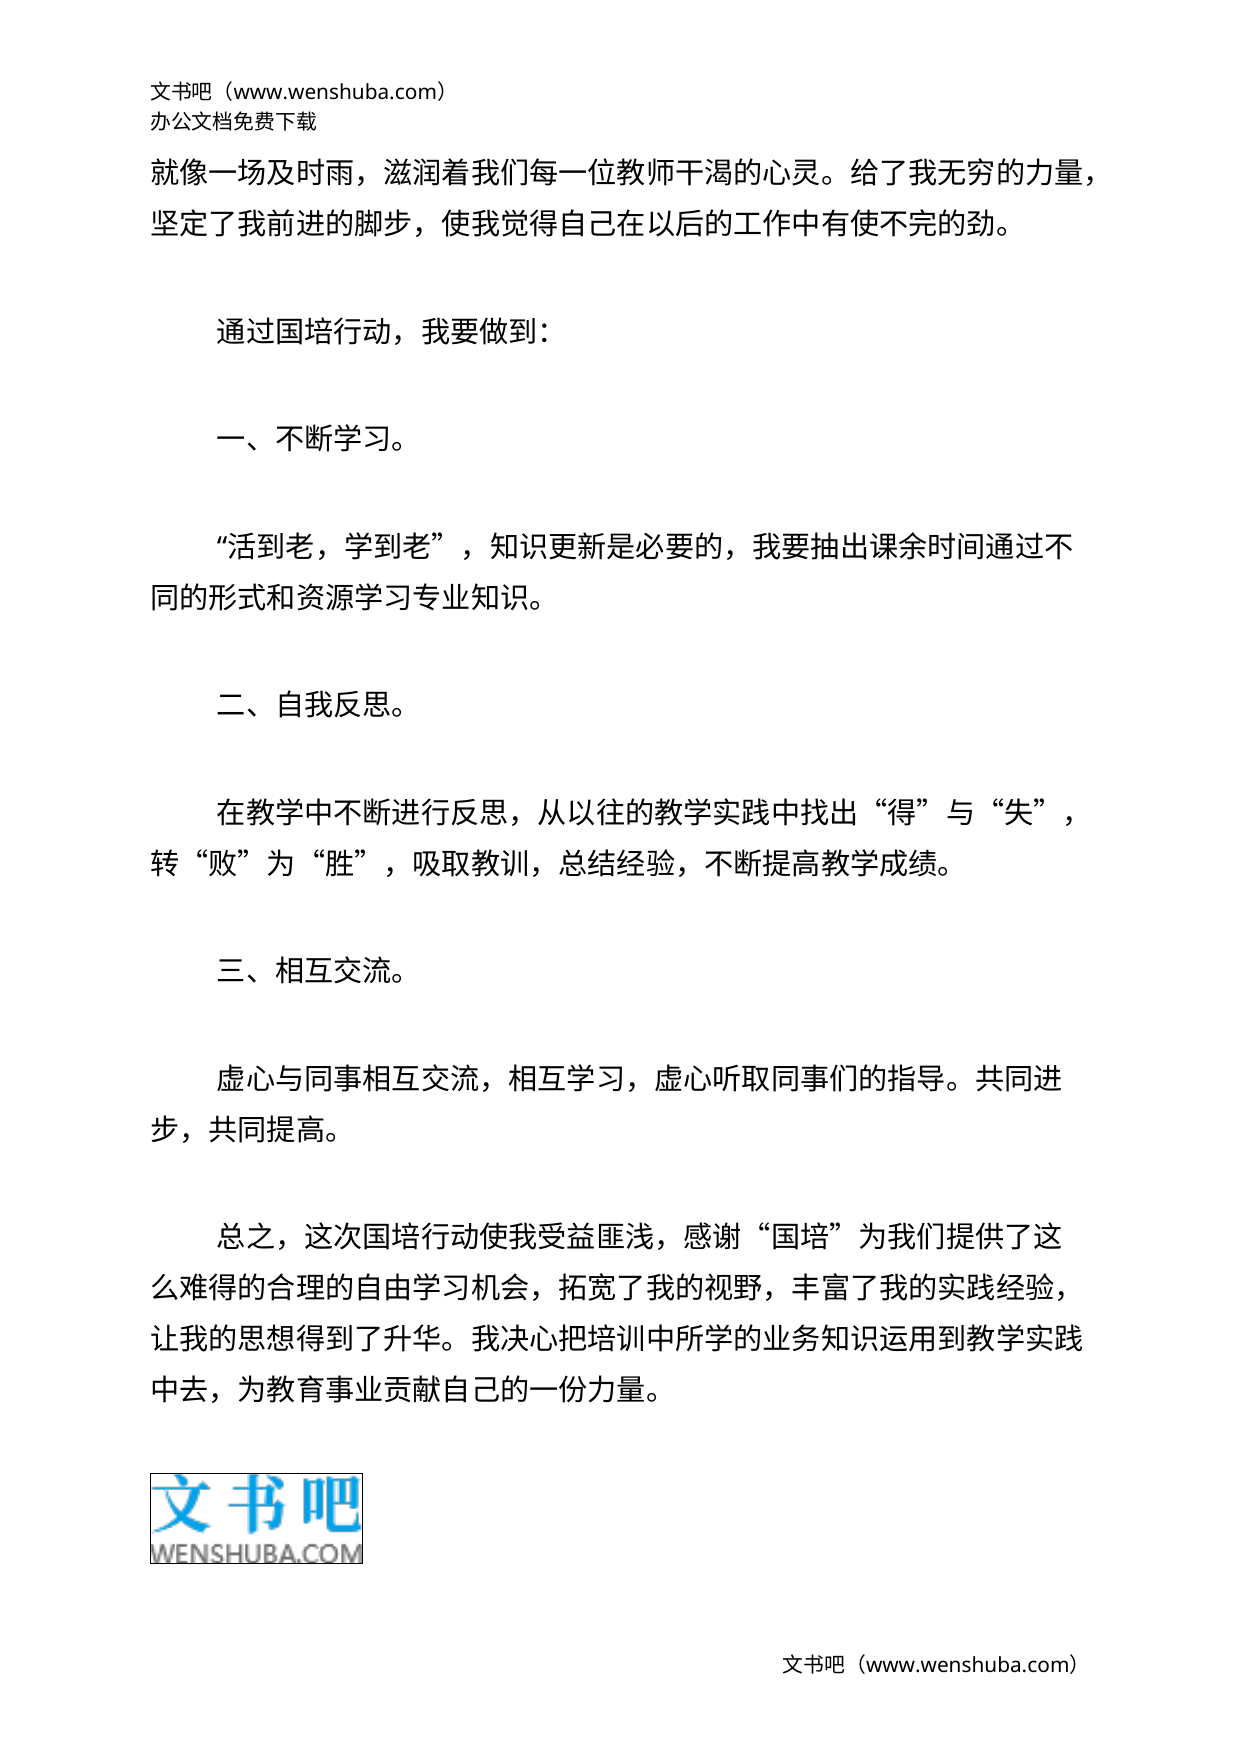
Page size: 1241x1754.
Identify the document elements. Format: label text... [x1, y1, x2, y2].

text 一、不断学习。 [150, 416, 1090, 458]
text 虚心与同事相互交流，相互学习，虚心听取同事们的指导。共同进步，共同提高。 [150, 1056, 1090, 1148]
text “活到老，学到老”，知识更新是必要的，我要抽出课余时间通过不同的形式和资源学习专业知识。 [150, 523, 1090, 617]
text 在教学中不断进行反思，从以往的教学实践中找出“得”与“失”，转“败”为“胜”，吸取教训，总结经验，不断提高教学成绩。 [150, 789, 1090, 883]
text 总之，这次国培行动使我受益匪浅，感谢“国培”为我们提供了这么难得的合理的自由学习机会，拓宽了我的视野，丰富了我的实践经验，让我的思想得到了升华。我决心把培训中所学的业务知识运用到教学实践中去，为教育事业贡献自己的一份力量。 [150, 1214, 1090, 1408]
text 通过国培行动，我要做到： [150, 308, 1090, 351]
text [150, 150, 1090, 243]
text 二、自我反思。 [150, 682, 1090, 724]
text 三、相互交流。 [150, 948, 1090, 990]
picture [151, 1474, 362, 1563]
